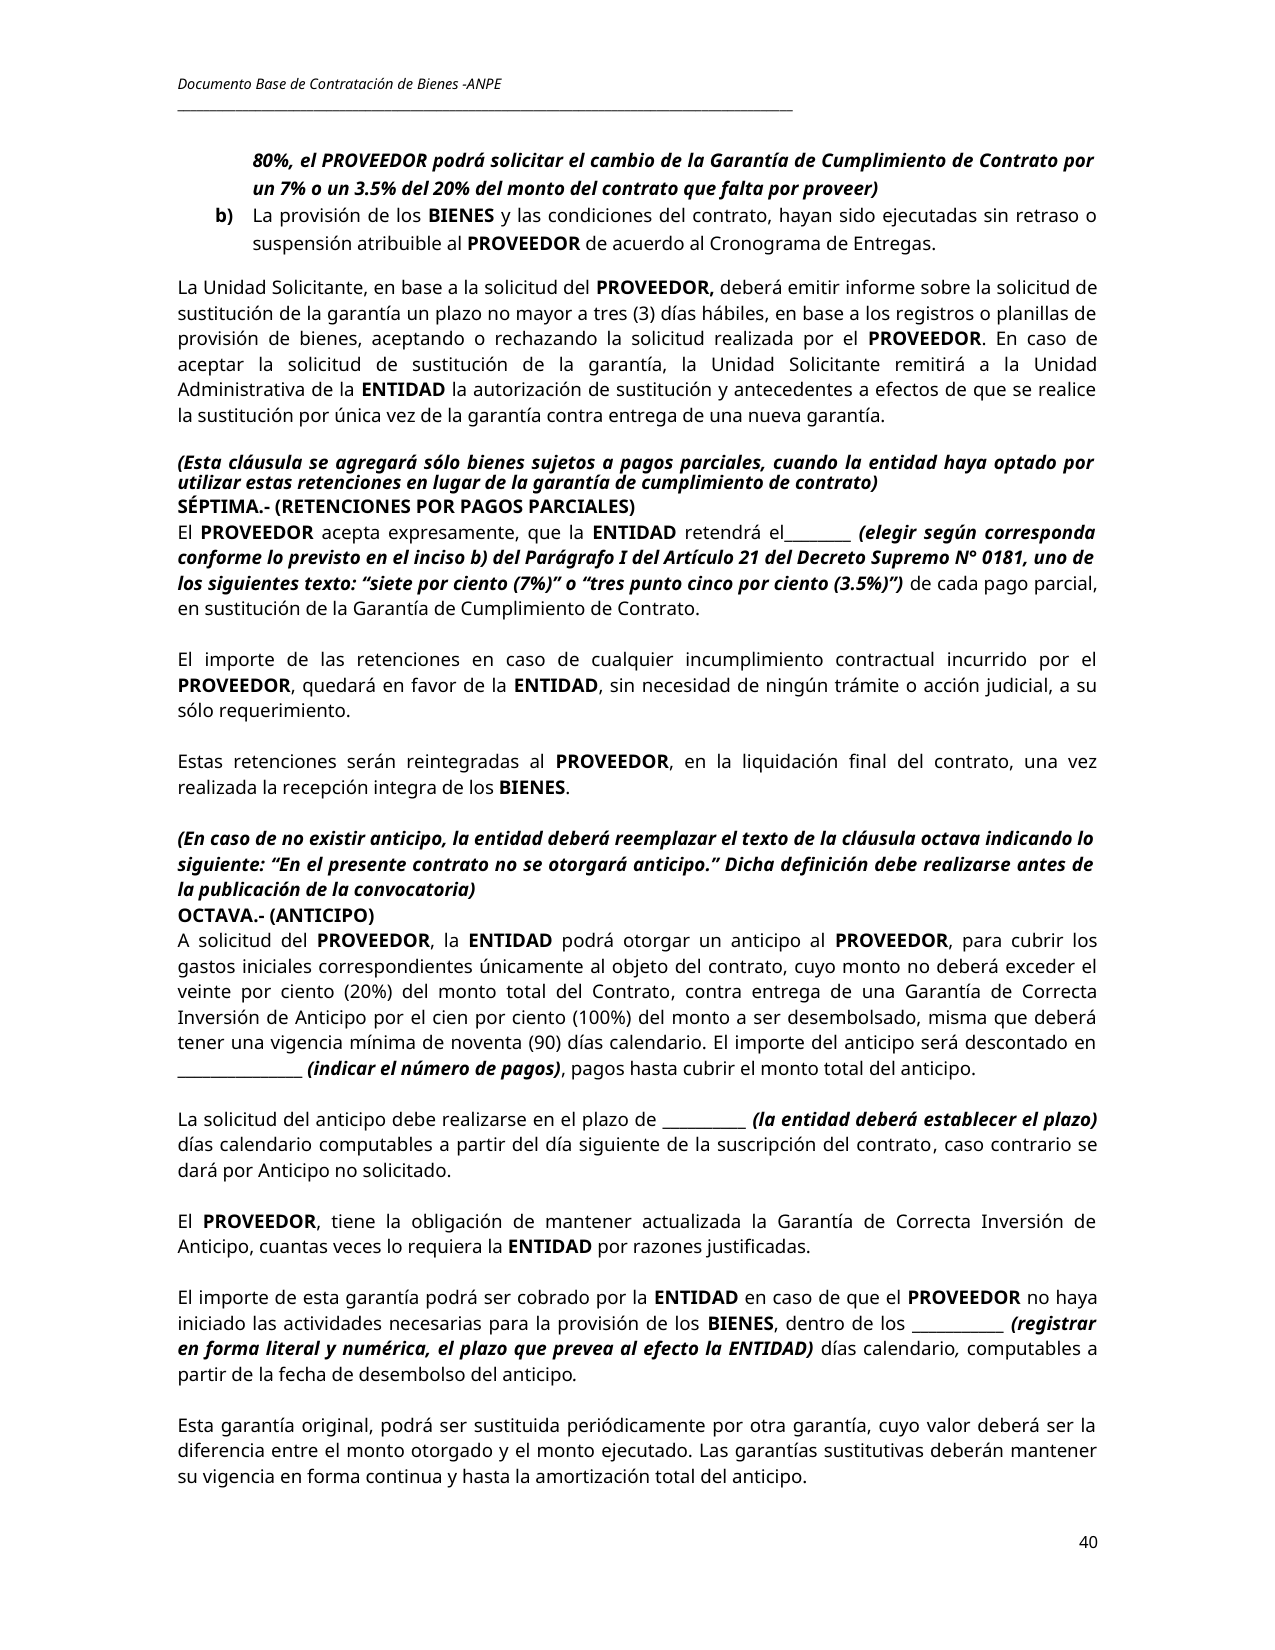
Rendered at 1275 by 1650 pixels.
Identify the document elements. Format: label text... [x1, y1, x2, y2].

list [215, 148, 1098, 201]
list La provisión de los BIENES y las condiciones del contrato, hayan sido ejecutadas sin retraso o suspensión atribuible al PROVEEDOR de acuerdo al Cronograma de Entregas. [215, 203, 1098, 256]
text El PROVEEDOR, tiene la obligación de mantener actualizada la Garantía de Correcta Inversión de Anticipo, cuantas veces lo requiera la ENTIDAD por razones justificadas. [177, 1208, 1098, 1259]
text El importe de esta garantía podrá ser cobrado por la ENTIDAD en caso de que el PROVEEDOR no haya iniciado las actividades necesarias para la provisión de los BIENES, dentro de los ___________ (registrar en forma literal y numérica, el plazo que prevea al efecto la ENTIDAD) días calendario, computables a partir de la fecha de desembolso del anticipo. [177, 1285, 1098, 1387]
text OCTAVA.- (ANTICIPO) [177, 902, 1098, 927]
text (Esta cláusula se agregará sólo bienes sujetos a pagos parciales, cuando la entidad haya optado por utilizar estas retenciones en lugar de la garantía de cumplimiento de contrato) [177, 453, 1098, 493]
text (En caso de no existir anticipo, la entidad deberá reemplazar el texto de la cláusula octava indicando lo siguiente: “En el presente contrato no se otorgará anticipo.” Dicha definición debe realizarse antes de la publicación de la convocatoria) [177, 825, 1098, 902]
text El importe de las retenciones en caso de cualquier incumplimiento contractual incurrido por el PROVEEDOR, quedará en favor de la ENTIDAD, sin necesidad de ningún trámite o acción judicial, a su sólo requerimiento. [177, 647, 1098, 723]
text Estas retenciones serán reintegradas al PROVEEDOR, en la liquidación final del contrato, una vez realizada la recepción integra de los BIENES. [177, 749, 1098, 800]
text La Unidad Solicitante, en base a la solicitud del PROVEEDOR, deberá emitir informe sobre la solicitud de sustitución de la garantía un plazo no mayor a tres (3) días hábiles, en base a los registros o planillas de provisión de bienes, aceptando o rechazando la solicitud realizada por el PROVEEDOR. En caso de aceptar la solicitud de sustitución de la garantía, la Unidad Solicitante remitirá a la Unidad Administrativa de la ENTIDAD la autorización de sustitución y antecedentes a efectos de que se realice la sustitución por única vez de la garantía contra entrega de una nueva garantía. [177, 274, 1098, 427]
text La solicitud del anticipo debe realizarse en el plazo de __________ (la entidad deberá establecer el plazo) días calendario computables a partir del día siguiente de la suscripción del contrato, caso contrario se dará por Anticipo no solicitado. [177, 1106, 1098, 1183]
text A solicitud del PROVEEDOR, la ENTIDAD podrá otorgar un anticipo al PROVEEDOR, para cubrir los gastos iniciales correspondientes únicamente al objeto del contrato, cuyo monto no deberá exceder el veinte por ciento (20%) del monto total del Contrato, contra entrega de una Garantía de Correcta Inversión de Anticipo por el cien por ciento (100%) del monto a ser desembolsado, misma que deberá tener una vigencia mínima de noventa (90) días calendario. El importe del anticipo será descontado en _______________ (indicar el número de pagos), pagos hasta cubrir el monto total del anticipo. [177, 927, 1098, 1081]
text SÉPTIMA.- (RETENCIONES POR PAGOS PARCIALES) [177, 493, 1098, 519]
text El PROVEEDOR acepta expresamente, que la ENTIDAD retendrá el________ (elegir según corresponda conforme lo previsto en el inciso b) del Parágrafo I del Artículo 21 del Decreto Supremo N° 0181, uno de los siguientes texto: “siete por ciento (7%)” o “tres punto cinco por ciento (3.5%)”) de cada pago parcial, en sustitución de la Garantía de Cumplimiento de Contrato. [177, 519, 1098, 621]
text Esta garantía original, podrá ser sustituida periódicamente por otra garantía, cuyo valor deberá ser la diferencia entre el monto otorgado y el monto ejecutado. Las garantías sustitutivas deberán mantener su vigencia en forma continua y hasta la amortización total del anticipo. [177, 1412, 1098, 1489]
